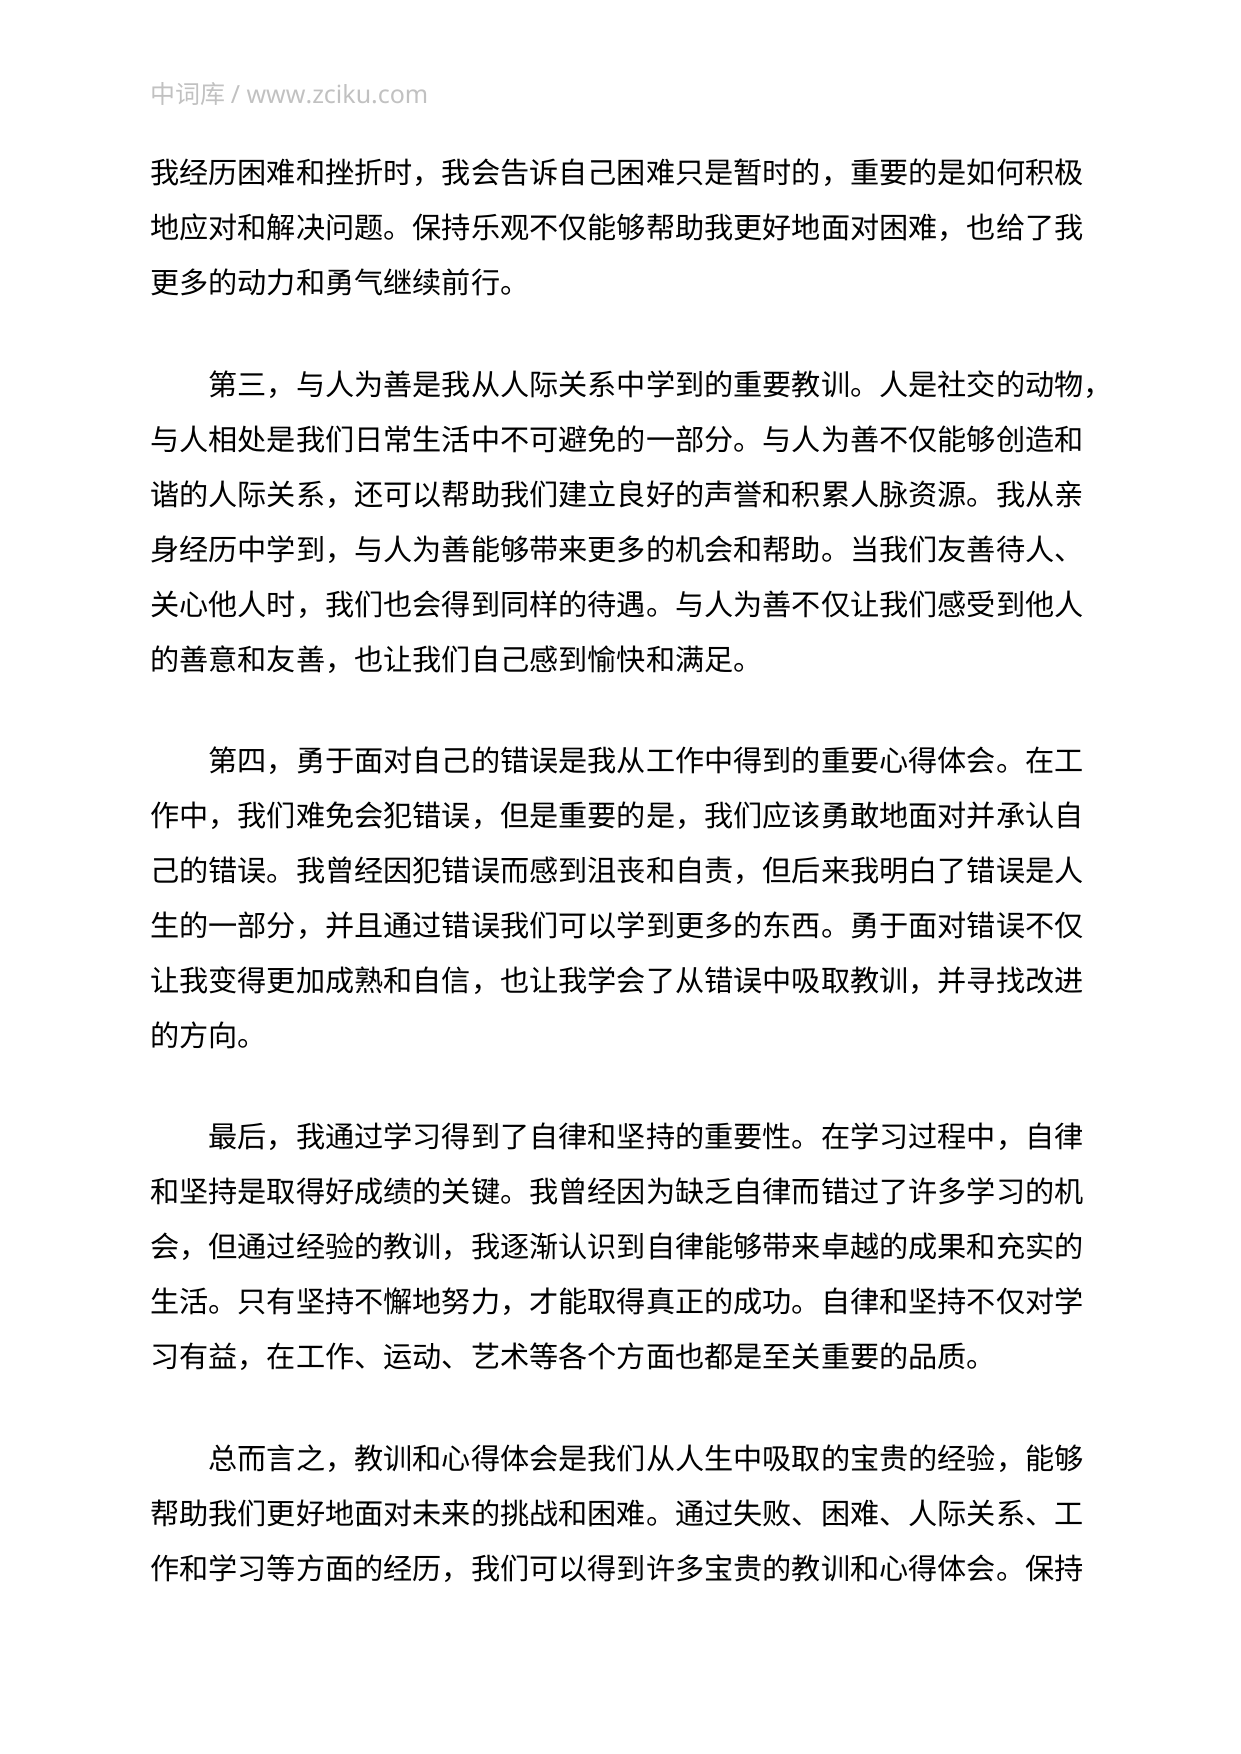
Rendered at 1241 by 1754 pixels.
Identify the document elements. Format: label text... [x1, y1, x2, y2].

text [150, 1435, 1090, 1587]
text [150, 150, 1090, 302]
text 第四，勇于面对自己的错误是我从工作中得到的重要心得体会。在工作中，我们难免会犯错误，但是重要的是，我们应该勇敢地面对并承认自己的错误。我曾经因犯错误而感到沮丧和自责，但后来我明白了错误是人生的一部分，并且通过错误我们可以学到更多的东西。勇于面对错误不仅让我变得更加成熟和自信，也让我学会了从错误中吸取教训，并寻找改进的方向。 [150, 738, 1090, 1054]
text 第三，与人为善是我从人际关系中学到的重要教训。人是社交的动物，与人相处是我们日常生活中不可避免的一部分。与人为善不仅能够创造和谐的人际关系，还可以帮助我们建立良好的声誉和积累人脉资源。我从亲身经历中学到，与人为善能够带来更多的机会和帮助。当我们友善待人、关心他人时，我们也会得到同样的待遇。与人为善不仅让我们感受到他人的善意和友善，也让我们自己感到愉快和满足。 [150, 362, 1090, 678]
text 最后，我通过学习得到了自律和坚持的重要性。在学习过程中，自律和坚持是取得好成绩的关键。我曾经因为缺乏自律而错过了许多学习的机会，但通过经验的教训，我逐渐认识到自律能够带来卓越的成果和充实的生活。只有坚持不懈地努力，才能取得真正的成功。自律和坚持不仅对学习有益，在工作、运动、艺术等各个方面也都是至关重要的品质。 [150, 1114, 1090, 1376]
